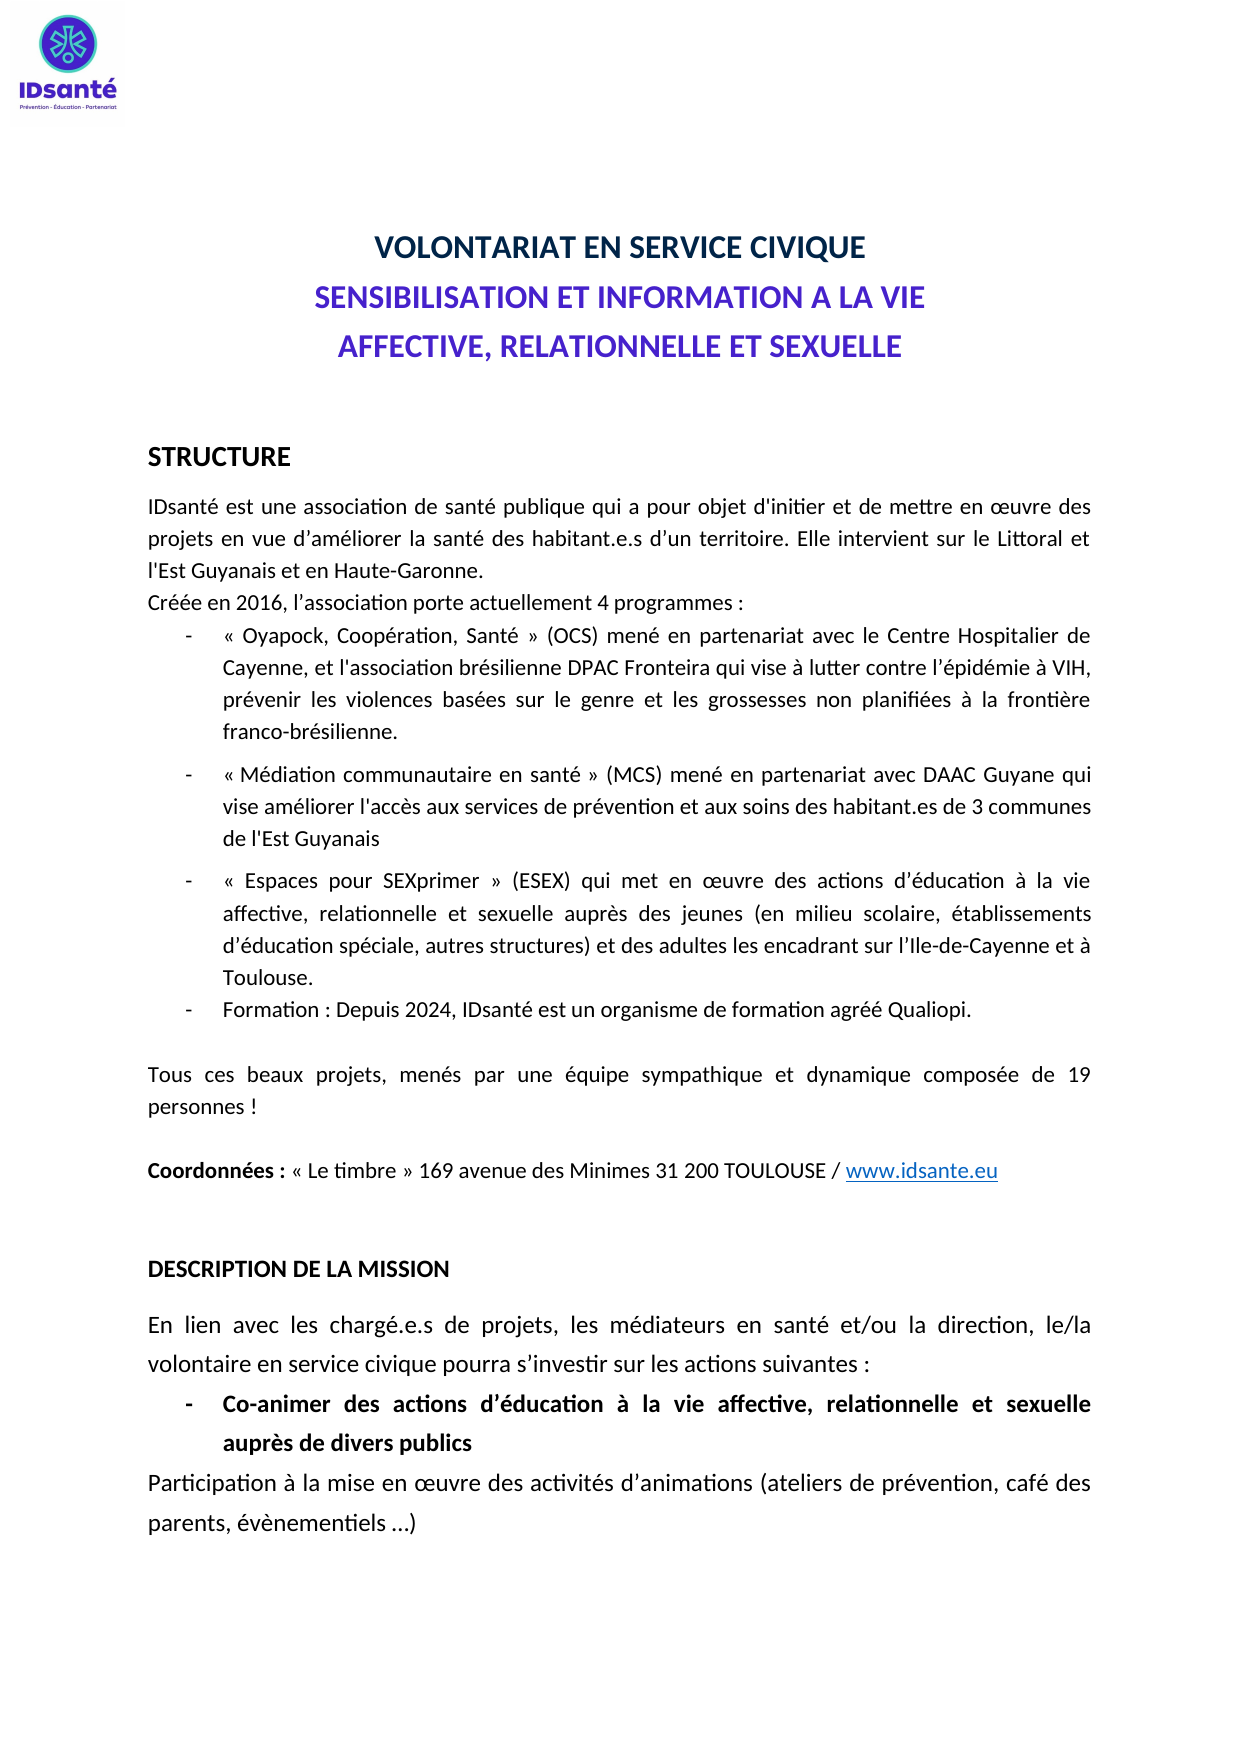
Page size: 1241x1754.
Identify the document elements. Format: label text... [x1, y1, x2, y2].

list VOLONTARIAT EN SERVICE CIVIQUE [148, 226, 1093, 267]
text IDsanté est une association de santé publique qui a pour objet d'initier et de mettre en œuvre des projets en vue d’améliorer la santé des habitant.e.s d’un territoire. Elle intervient sur le Littoral et l'Est Guyanais et en Haute-Garonne. [148, 492, 1093, 584]
text Tous ces beaux projets, menés par une équipe sympathique et dynamique composée de 19 personnes ! [148, 1060, 1093, 1120]
text En lien avec les chargé.e.s de projets, les médiateurs en santé et/ou la direction, le/la volontaire en service civique pourra s’investir sur les actions suivantes : [148, 1309, 1093, 1379]
list Formation : Depuis 2024, IDsanté est un organisme de formation agréé Qualiopi. [185, 995, 1093, 1023]
list « Oyapock, Coopération, Santé » (OCS) mené en partenariat avec le Centre Hospitalier de Cayenne, et l'association brésilienne DPAC Fronteira qui vise à lutter contre l’épidémie à VIH, prévenir les violences basées sur le genre et les grossesses non planifiées à la frontière franco-brésilienne. [185, 621, 1093, 745]
list Co-animer des actions d’éducation à la vie affective, relationnelle et sexuelle auprès de divers publics [185, 1388, 1093, 1458]
list SENSIBILISATION ET INFORMATION A LA VIE [148, 276, 1093, 317]
text Coordonnées : « Le timbre » 169 avenue des Minimes 31 200 TOULOUSE / www.idsante.eu [148, 1156, 1093, 1184]
text Créée en 2016, l’association porte actuellement 4 programmes : [148, 588, 1093, 617]
list « Espaces pour SEXprimer » (ESEX) qui met en œuvre des actions d’éducation à la vie affective, relationnelle et sexuelle auprès des jeunes (en milieu scolaire, établissements d’éducation spéciale, autres structures) et des adultes les encadrant sur l’Ile-de-Cayenne et à Toulouse. [185, 867, 1093, 991]
list « Médiation communautaire en santé » (MCS) mené en partenariat avec DAAC Guyane qui vise améliorer l'accès aux services de prévention et aux soins des habitant.es de 3 communes de l'Est Guyanais [185, 760, 1093, 852]
text STRUCTURE [148, 438, 1093, 474]
text DESCRIPTION DE LA MISSION [148, 1253, 1093, 1283]
text Participation à la mise en œuvre des activités d’animations (ateliers de prévention, café des parents, évènementiels …) [148, 1467, 1093, 1537]
list affective, relationnelle ET SEXUELLE [148, 325, 1093, 366]
picture [10, 1, 126, 127]
